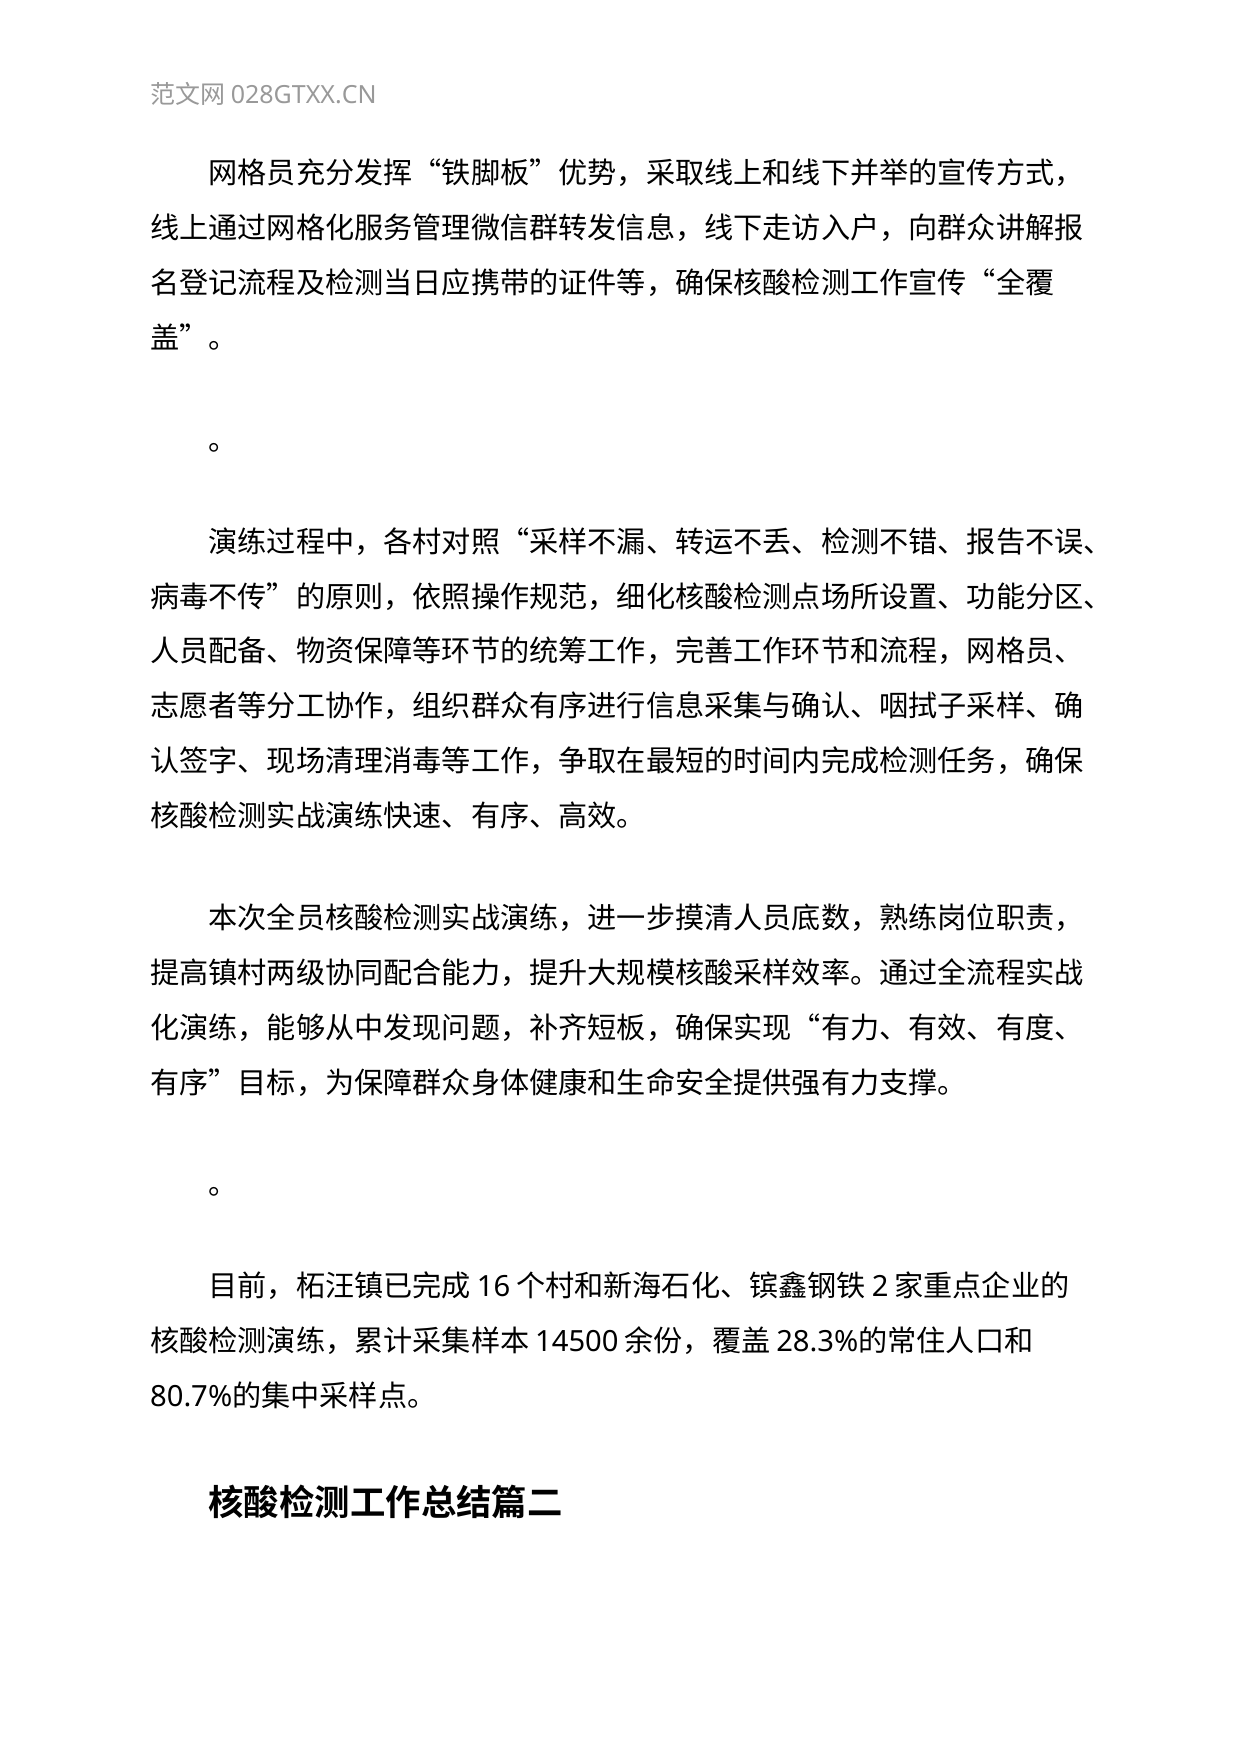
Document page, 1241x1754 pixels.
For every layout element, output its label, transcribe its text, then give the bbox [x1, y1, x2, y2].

text 。 [150, 1161, 1090, 1203]
text 。 [150, 416, 1090, 459]
text 网格员充分发挥“铁脚板”优势，采取线上和线下并举的宣传方式，线上通过网格化服务管理微信群转发信息，线下走访入户，向群众讲解报名登记流程及检测当日应携带的证件等，确保核酸检测工作宣传“全覆盖”。 [150, 150, 1090, 357]
text 本次全员核酸检测实战演练，进一步摸清人员底数，熟练岗位职责，提高镇村两级协同配合能力，提升大规模核酸采样效率。通过全流程实战化演练，能够从中发现问题，补齐短板，确保实现“有力、有效、有度、有序”目标，为保障群众身体健康和生命安全提供强有力支撑。 [150, 894, 1090, 1101]
text 演练过程中，各村对照“采样不漏、转运不丢、检测不错、报告不误、病毒不传”的原则，依照操作规范，细化核酸检测点场所设置、功能分区、人员配备、物资保障等环节的统筹工作，完善工作环节和流程，网格员、志愿者等分工协作，组织群众有序进行信息采集与确认、咽拭子采样、确认签字、现场清理消毒等工作，争取在最短的时间内完成检测任务，确保核酸检测实战演练快速、有序、高效。 [150, 518, 1090, 835]
text 核酸检测工作总结篇二 [150, 1475, 1090, 1526]
text 目前，柘汪镇已完成16个村和新海石化、镔鑫钢铁2家重点企业的核酸检测演练，累计采集样本14500余份，覆盖28.3%的常住人口和80.7%的集中采样点。 [150, 1263, 1090, 1415]
